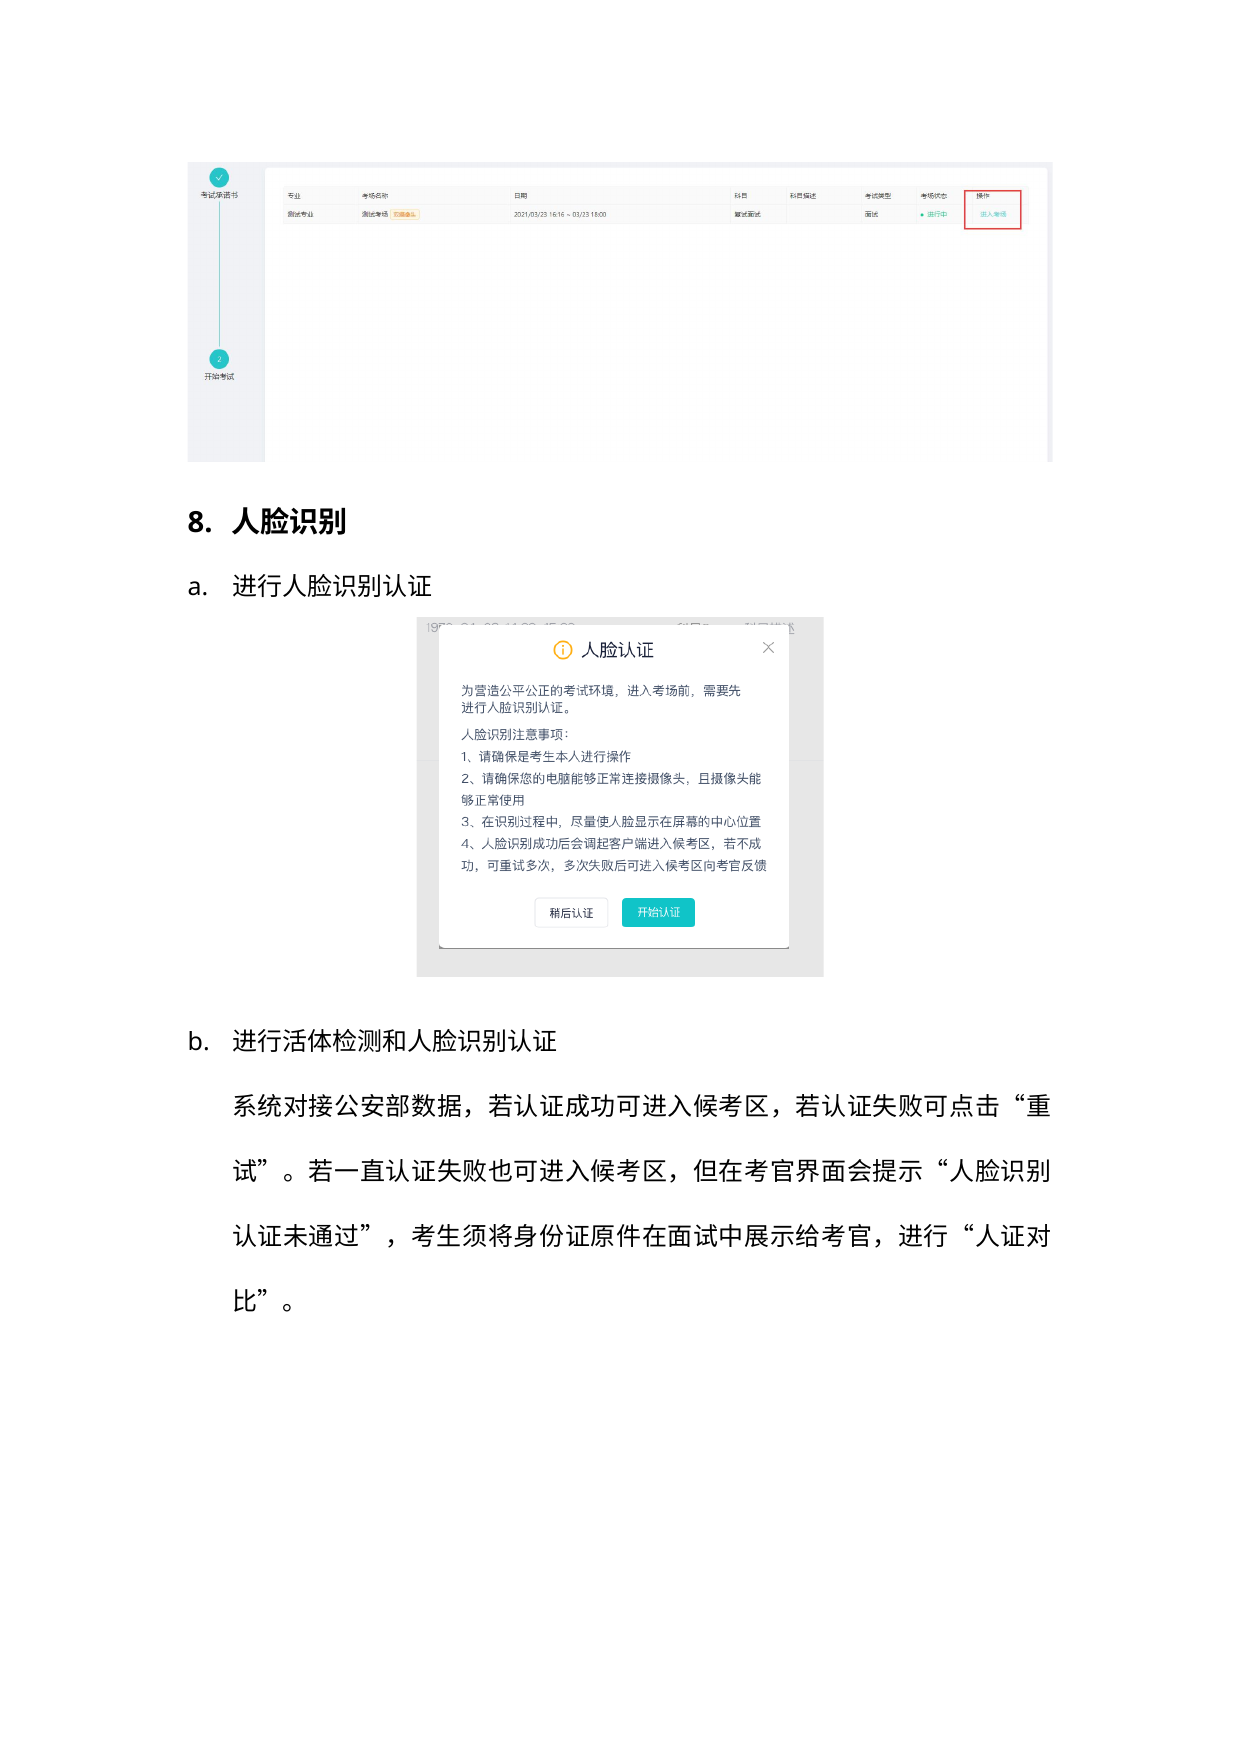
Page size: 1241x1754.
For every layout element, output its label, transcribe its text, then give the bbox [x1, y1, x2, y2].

list 人脸识别 [187, 487, 1053, 552]
picture [187, 162, 1053, 462]
list 进行活体检测和人脸识别认证 [187, 1007, 1053, 1072]
picture [416, 617, 824, 977]
text 系统对接公安部数据，若认证成功可进入候考区，若认证失败可点击“重试”。若一直认证失败也可进入候考区，但在考官界面会提示“人脸识别认证未通过”，考生须将身份证原件在面试中展示给考官，进行“人证对比”。 [232, 1072, 1053, 1332]
list 进行人脸识别认证 [187, 552, 1053, 617]
